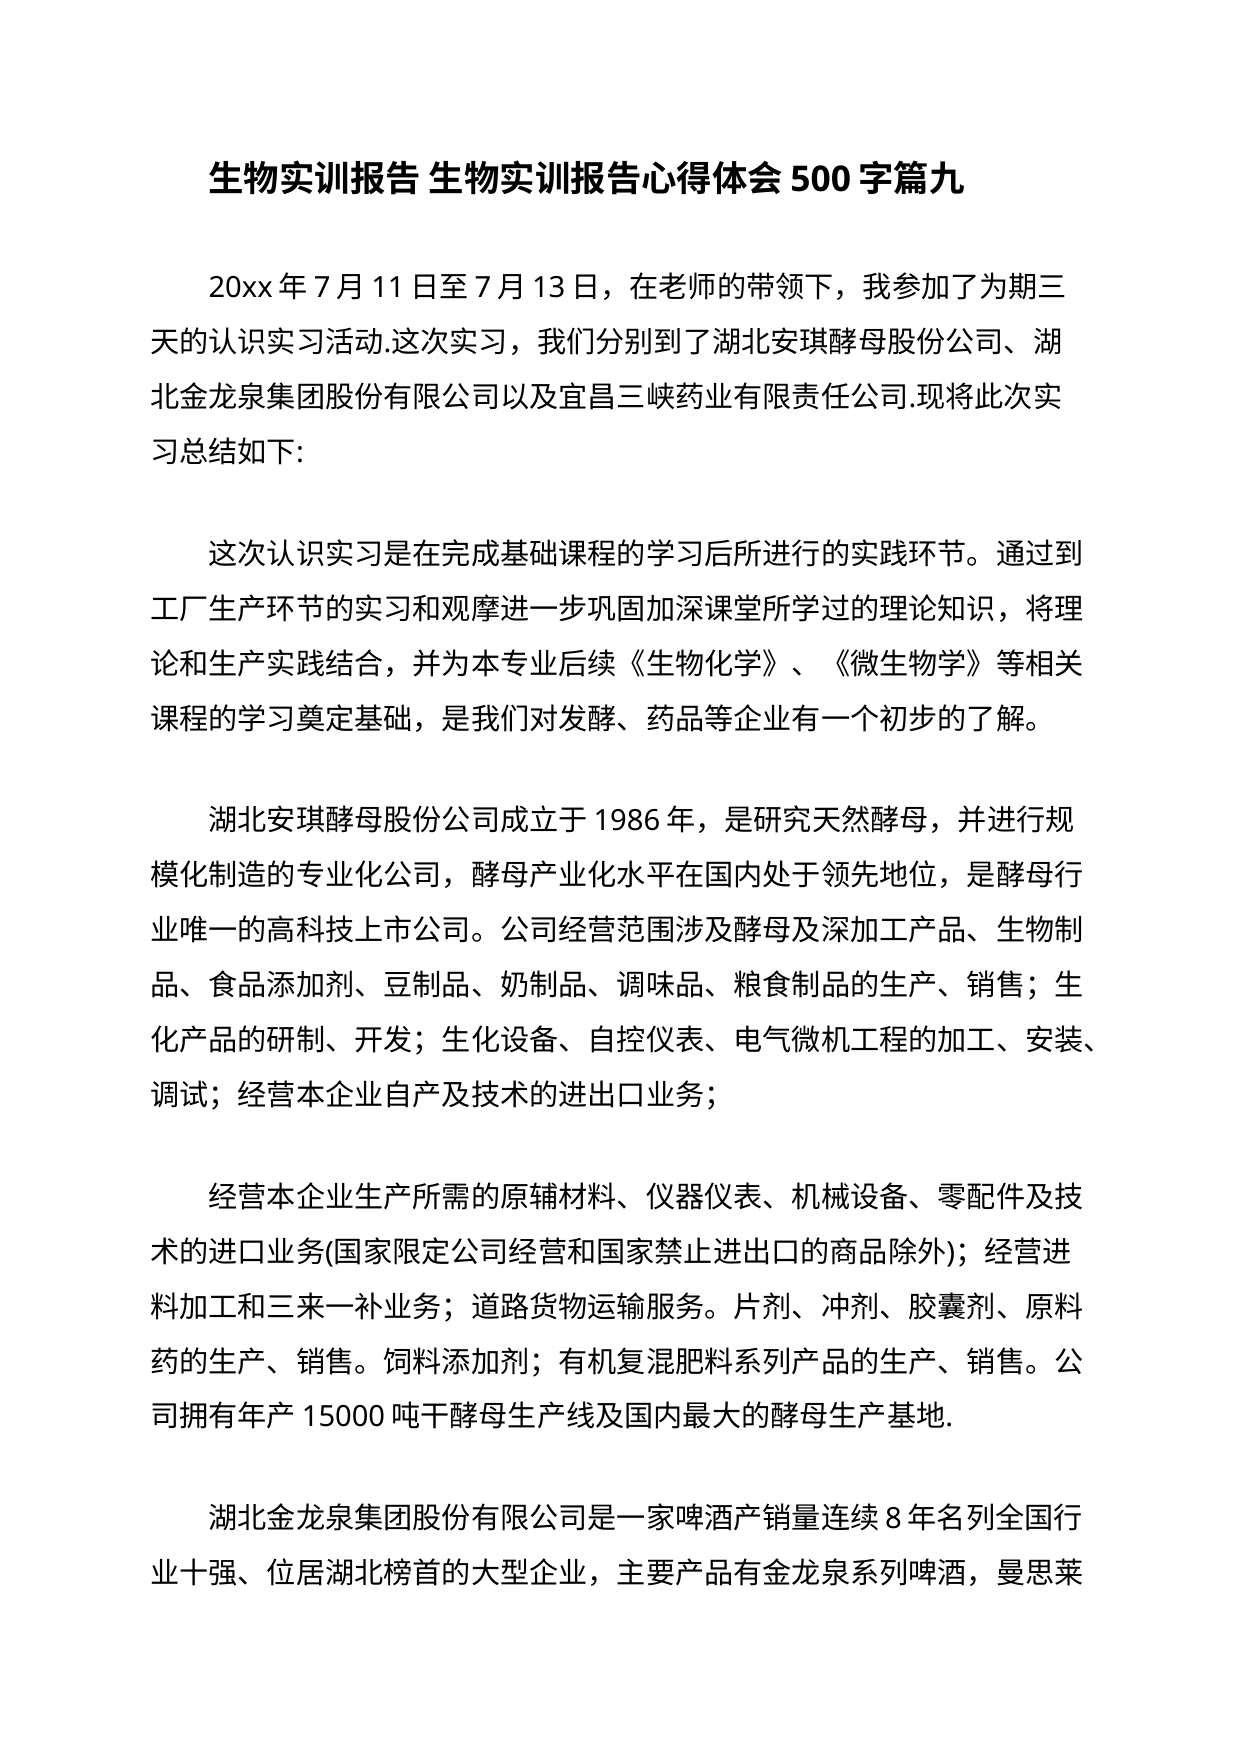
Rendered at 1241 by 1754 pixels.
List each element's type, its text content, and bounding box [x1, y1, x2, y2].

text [150, 1495, 1090, 1592]
text 这次认识实习是在完成基础课程的学习后所进行的实践环节。通过到工厂生产环节的实习和观摩进一步巩固加深课堂所学过的理论知识，将理论和生产实践结合，并为本专业后续《生物化学》、《微生物学》等相关课程的学习奠定基础，是我们对发酵、药品等企业有一个初步的了解。 [150, 531, 1090, 737]
text 湖北安琪酵母股份公司成立于1986年，是研究天然酵母，并进行规模化制造的专业化公司，酵母产业化水平在国内处于领先地位，是酵母行业唯一的高科技上市公司。公司经营范围涉及酵母及深加工产品、生物制品、食品添加剂、豆制品、奶制品、调味品、粮食制品的生产、销售；生化产品的研制、开发；生化设备、自控仪表、电气微机工程的加工、安装、调试；经营本企业自产及技术的进出口业务； [150, 797, 1090, 1114]
text 生物实训报告 生物实训报告心得体会500字篇九 [150, 150, 1090, 201]
text 经营本企业生产所需的原辅材料、仪器仪表、机械设备、零配件及技术的进口业务(国家限定公司经营和国家禁止进出口的商品除外)；经营进料加工和三来一补业务；道路货物运输服务。片剂、冲剂、胶囊剂、原料药的生产、销售。饲料添加剂；有机复混肥料系列产品的生产、销售。公司拥有年产15000吨干酵母生产线及国内最大的酵母生产基地. [150, 1173, 1090, 1435]
text 20xx年7月11日至7月13日，在老师的带领下，我参加了为期三天的认识实习活动.这次实习，我们分别到了湖北安琪酵母股份公司、湖北金龙泉集团股份有限公司以及宜昌三峡药业有限责任公司.现将此次实习总结如下: [150, 263, 1090, 471]
